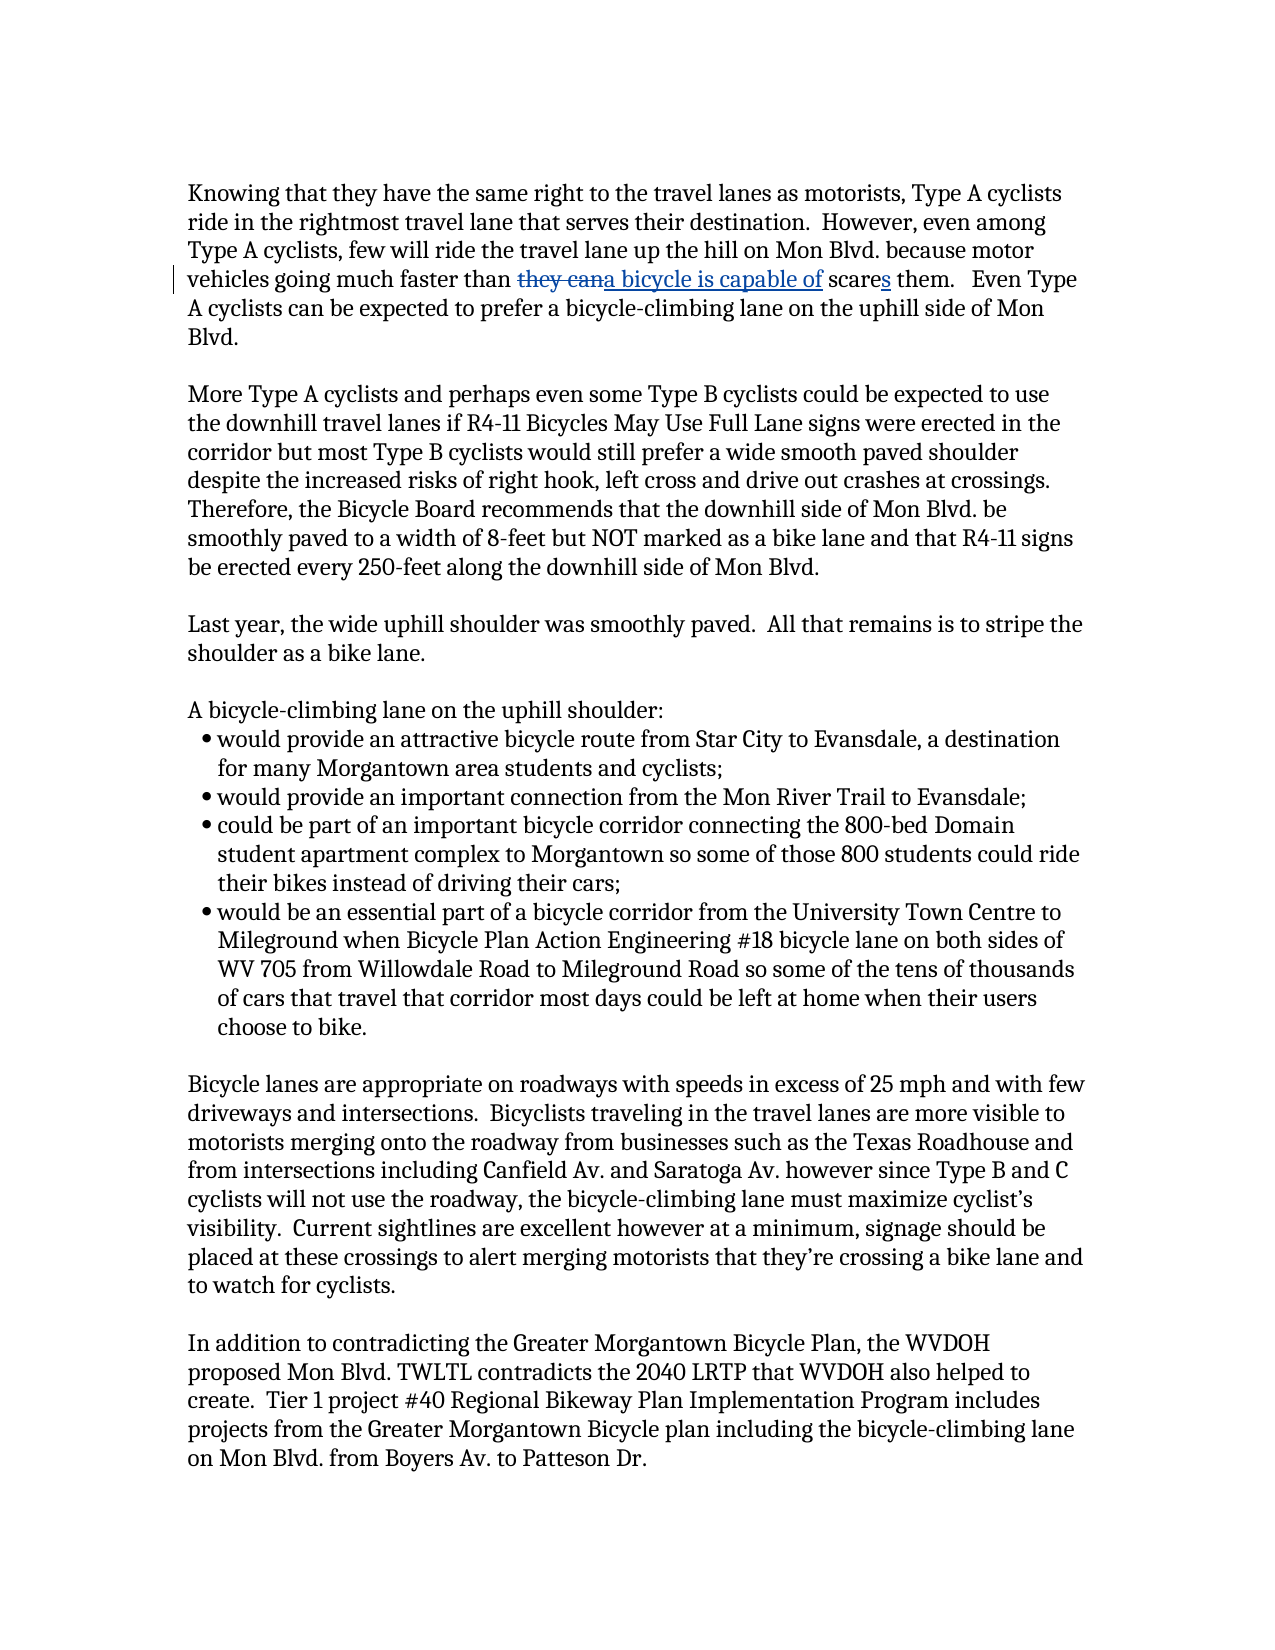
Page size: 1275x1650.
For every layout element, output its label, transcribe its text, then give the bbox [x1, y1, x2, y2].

list would be an essential part of a bicycle corridor from the University Town Centre to Mileground when Bicycle Plan Action Engineering #18 bicycle lane on both sides of WV 705 from Willowdale Road to Mileground Road so some of the tens of thousands of cars that travel that corridor most days could be left at home when their users choose to bike. [202, 897, 1087, 1041]
text Last year, the wide uphill shoulder was smoothly paved. All that remains is to stripe the shoulder as a bike lane. [187, 610, 1087, 667]
list could be part of an important bicycle corridor connecting the 800-bed Domain student apartment complex to Morgantown so some of those 800 students could ride their bikes instead of driving their cars; [202, 811, 1087, 897]
text Bicycle lanes are appropriate on roadways with speeds in excess of 25 mph and with few driveways and intersections. Bicyclists traveling in the travel lanes are more visible to motorists merging onto the roadway from businesses such as the Texas Roadhouse and from intersections including Canfield Av. and Saratoga Av. however since Type B and C cyclists will not use the roadway, the bicycle-climbing lane must maximize cyclist’s visibility. Current sightlines are excellent however at a minimum, signage should be placed at these crossings to alert merging motorists that they’re crossing a bike lane and to watch for cyclists. [187, 1070, 1087, 1300]
text In addition to contradicting the Greater Morgantown Bicycle Plan, the WVDOH proposed Mon Blvd. TWLTL contradicts the 2040 LRTP that WVDOH also helped to create. Tier 1 project #40 Regional Bikeway Plan Implementation Program includes projects from the Greater Morgantown Bicycle plan including the bicycle-climbing lane on Mon Blvd. from Boyers Av. to Patteson Dr. [187, 1329, 1087, 1472]
text Knowing that they have the same right to the travel lanes as motorists, Type A cyclists ride in the rightmost travel lane that serves their destination. However, even among Type A cyclists, few will ride the travel lane up the hill on Mon Blvd. because motor vehicles going much faster than scare them. Even Type A cyclists can be expected to prefer a bicycle-climbing lane on the uphill side of Mon Blvd. [187, 179, 1087, 351]
list would provide an attractive bicycle route from Star City to Evansdale, a destination for many Morgantown area students and cyclists; [202, 725, 1087, 782]
text A bicycle-climbing lane on the uphill shoulder: [187, 696, 1087, 725]
text More Type A cyclists and perhaps even some Type B cyclists could be expected to use the downhill travel lanes if R4-11 Bicycles May Use Full Lane signs were erected in the corridor but most Type B cyclists would still prefer a wide smooth paved shoulder despite the increased risks of right hook, left cross and drive out crashes at crossings. Therefore, the Bicycle Board recommends that the downhill side of Mon Blvd. be smoothly paved to a width of 8-feet but NOT marked as a bike lane and that R4-11 signs be erected every 250-feet along the downhill side of Mon Blvd. [187, 380, 1087, 581]
list would provide an important connection from the Mon River Trail to Evansdale; [202, 782, 1087, 811]
